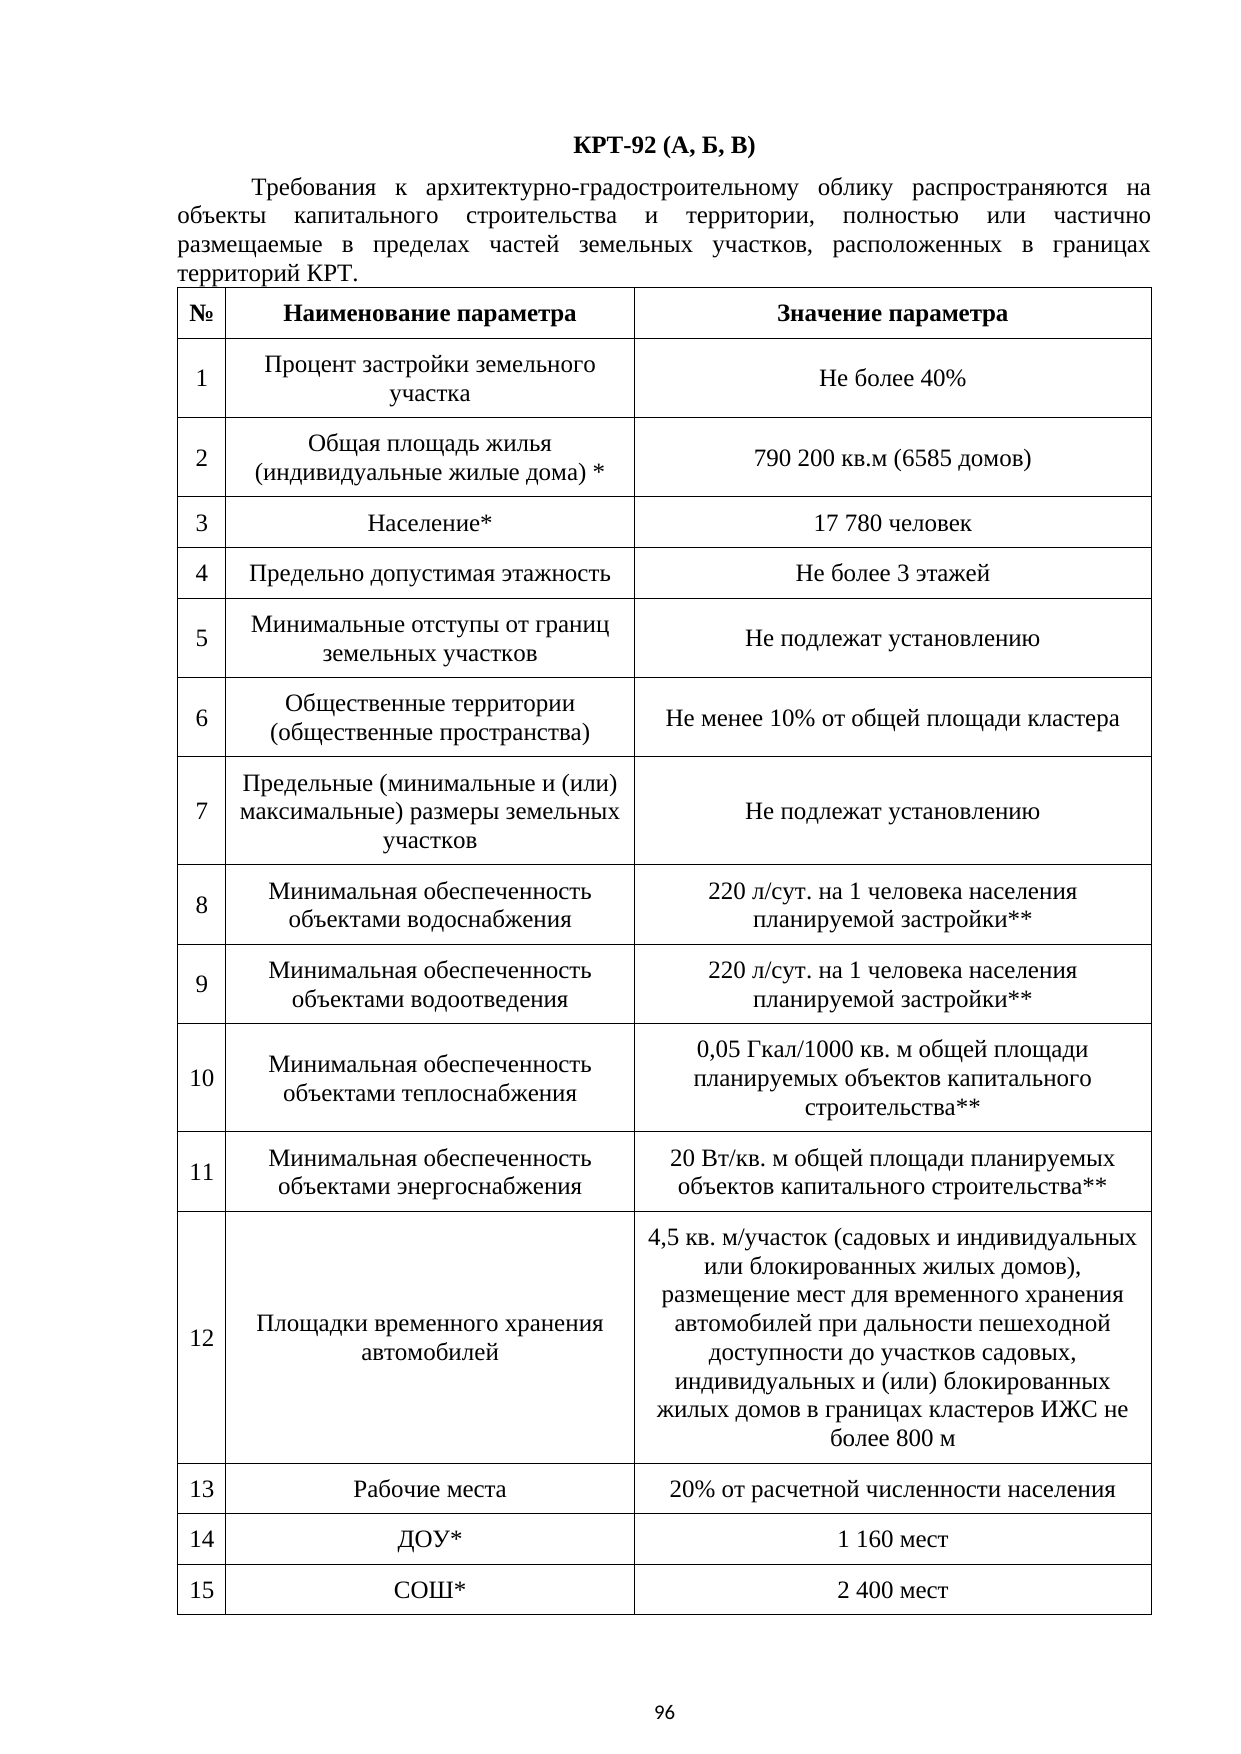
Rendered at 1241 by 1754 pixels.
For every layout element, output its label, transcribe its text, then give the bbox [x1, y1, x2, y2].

table_cell Минимальные отступы от границ земельных участков [226, 599, 634, 677]
table_cell 17 780 человек [635, 497, 1151, 547]
table_cell 8 [178, 865, 225, 944]
table_cell 1 160 мест [635, 1514, 1151, 1564]
table_cell Предельные (минимальные и (или) максимальные) размеры земельных участков [226, 757, 634, 864]
table_cell 2 [178, 418, 225, 496]
table_cell Не менее 10% от общей площади кластера [635, 678, 1151, 756]
table_cell 1 [178, 339, 225, 417]
table_cell Минимальная обеспеченность объектами теплоснабжения [226, 1024, 634, 1131]
table_cell Минимальная обеспеченность объектами энергоснабжения [226, 1132, 634, 1211]
table_cell Минимальная обеспеченность объектами водоснабжения [226, 865, 634, 944]
text КРТ-92 (А, Б, В) [177, 131, 1152, 159]
table_cell СОШ* [226, 1565, 634, 1614]
table_cell 14 [178, 1514, 225, 1564]
table_cell Население* [226, 497, 634, 547]
table_cell 3 [178, 497, 225, 547]
table_header Значение параметра [635, 288, 1151, 337]
table_cell 12 [178, 1212, 225, 1462]
table_cell 20% от расчетной численности населения [635, 1464, 1151, 1513]
table_cell Не более 3 этажей [635, 548, 1151, 597]
table_cell 0,05 Гкал/1000 кв. м общей площади планируемых объектов капитального строительства** [635, 1024, 1151, 1131]
table_cell Не подлежат установлению [635, 599, 1151, 677]
table_cell 20 Вт/кв. м общей площади планируемых объектов капитального строительства** [635, 1132, 1151, 1211]
table_cell Рабочие места [226, 1464, 634, 1513]
table_cell Процент застройки земельного участка [226, 339, 634, 417]
table_cell 10 [178, 1024, 225, 1131]
table_cell Общая площадь жилья (индивидуальные жилые дома) * [226, 418, 634, 496]
table_header № [178, 288, 225, 337]
table_cell 220 л/сут. на 1 человека населения планируемой застройки** [635, 865, 1151, 944]
table_cell 13 [178, 1464, 225, 1513]
table_cell Не подлежат установлению [635, 757, 1151, 864]
table_cell 4 [178, 548, 225, 597]
table_cell Предельно допустимая этажность [226, 548, 634, 597]
table_cell 790 200 кв.м (6585 домов) [635, 418, 1151, 496]
table_cell 220 л/сут. на 1 человека населения планируемой застройки** [635, 945, 1151, 1023]
text Требования к архитектурно-градостроительному облику распространяются на объекты капитального строительства и территории, полностью или частично размещаемые в пределах частей земельных участков, расположенных в границах территорий КРТ. [177, 172, 1152, 287]
table_cell ДОУ* [226, 1514, 634, 1564]
table_cell 7 [178, 757, 225, 864]
table_cell 15 [178, 1565, 225, 1614]
table_cell 5 [178, 599, 225, 677]
table_header Наименование параметра [226, 288, 634, 337]
table_cell 4,5 кв. м/участок (садовых и индивидуальных или блокированных жилых домов), размещение мест для временного хранения автомобилей при дальности пешеходной доступности до участков садовых, индивидуальных и (или) блокированных жилых домов в границах кластеров ИЖС не более 800 м [635, 1212, 1151, 1462]
table_cell 6 [178, 678, 225, 756]
table_cell 9 [178, 945, 225, 1023]
table_cell Минимальная обеспеченность объектами водоотведения [226, 945, 634, 1023]
table_cell 2 400 мест [635, 1565, 1151, 1614]
table_cell 11 [178, 1132, 225, 1211]
table_cell Не более 40% [635, 339, 1151, 417]
table_cell Общественные территории (общественные пространства) [226, 678, 634, 756]
table_cell Площадки временного хранения автомобилей [226, 1212, 634, 1462]
